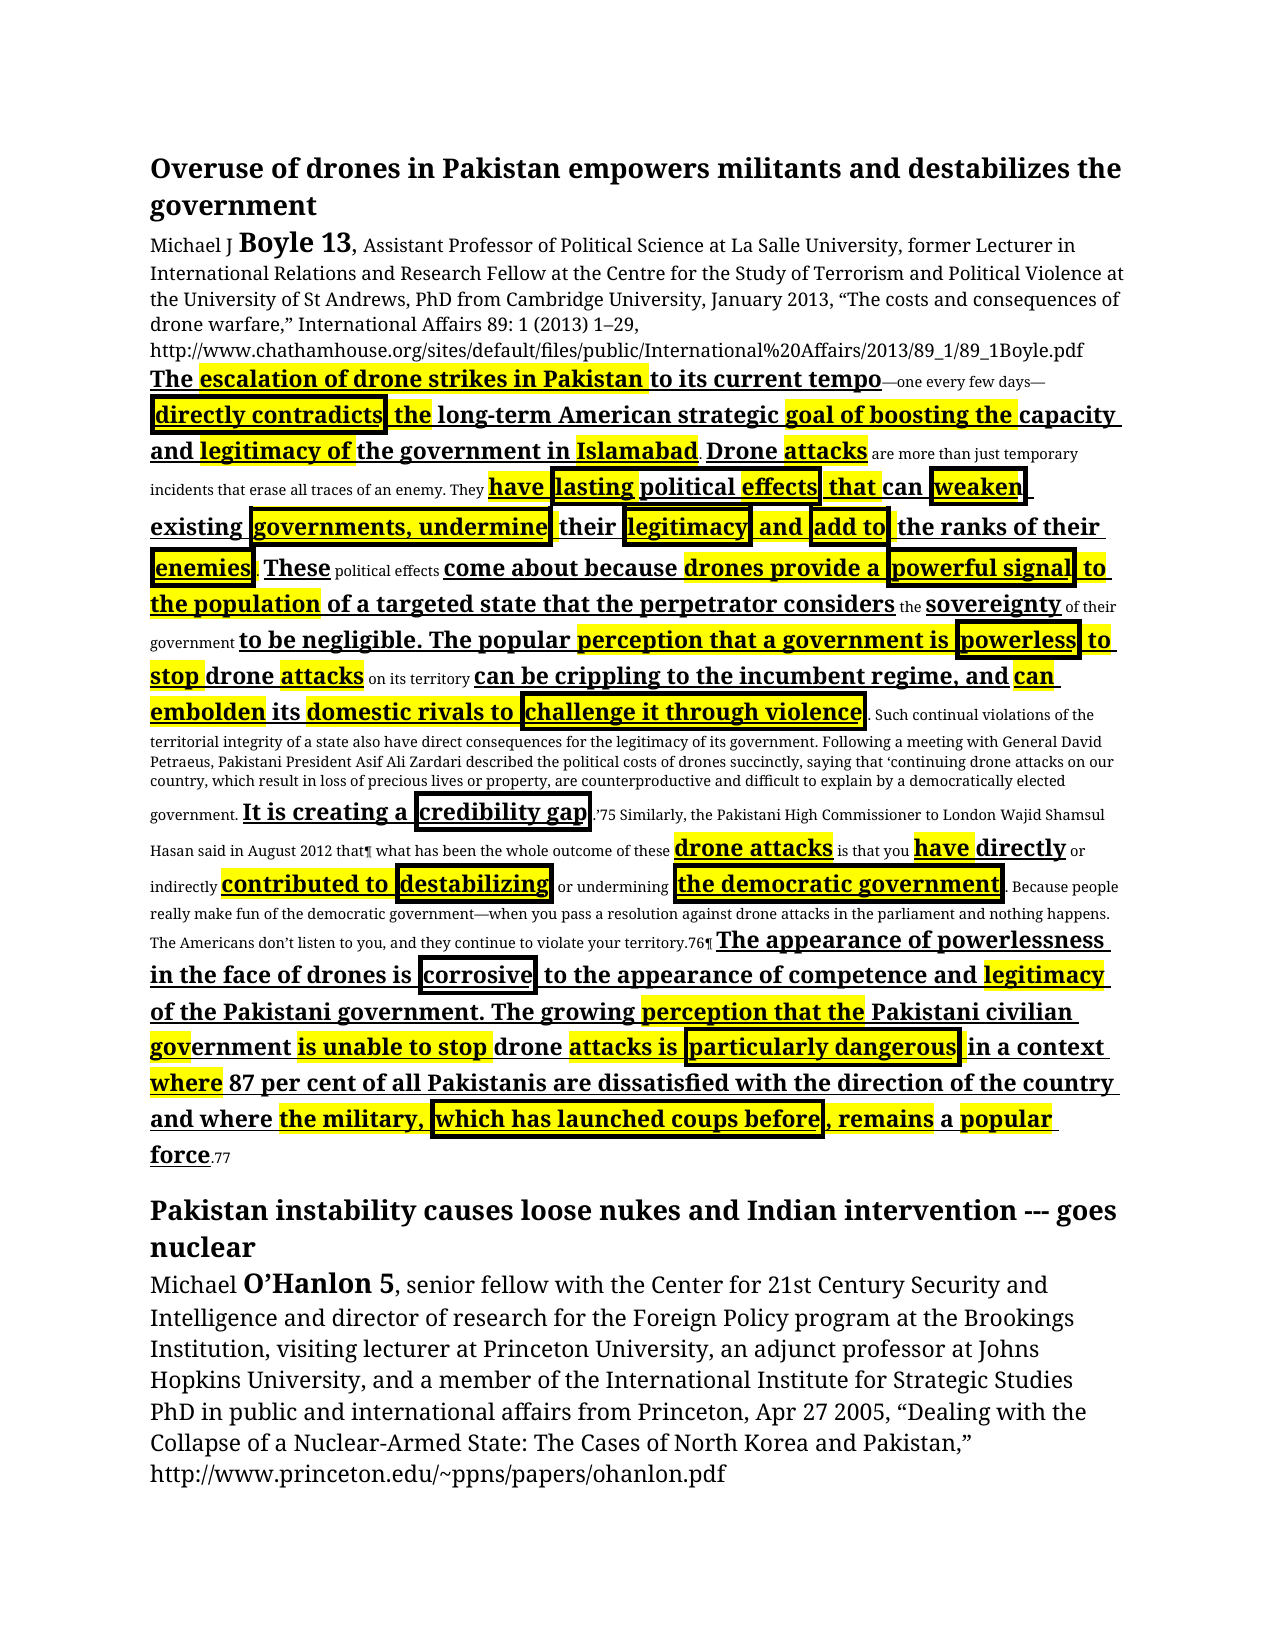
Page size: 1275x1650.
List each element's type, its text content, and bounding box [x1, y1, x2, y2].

text The escalation of drone strikes in Pakistan to its current tempo—one every few days—directly contradicts the long-term American strategic goal of boosting the capacity and legitimacy of the government in Islamabad. Drone attacks are more than just temporary incidents that erase all traces of an enemy. They have lasting political effects that can weaken existing governments, undermine their legitimacy and add to the ranks of their enemies. These political effects come about because drones provide a powerful signal to the population of a targeted state that the perpetrator considers the sovereignty of their government to be negligible. The popular perception that a government is powerless to stop drone attacks on its territory can be crippling to the incumbent regime, and can embolden its domestic rivals to challenge it through violence. Such continual violations of the territorial integrity of a state also have direct consequences for the legitimacy of its government. Following a meeting with General David Petraeus, Pakistani President Asif Ali Zardari described the political costs of drones succinctly, saying that ‘continuing drone attacks on our country, which result in loss of precious lives or property, are counterproductive and difficult to explain by a democratically elected government. It is creating a credibility gap.’75 Similarly, the Pakistani High Commissioner to London Wajid Shamsul Hasan said in August 2012 that¶ what has been the whole outcome of these drone attacks is that you have directly or indirectly contributed to destabilizing or undermining the democratic government. Because people really make fun of the democratic government—when you pass a resolution against drone attacks in the parliament and nothing happens. The Americans don’t listen to you, and they continue to violate your territory.76¶ The appearance of powerlessness in the face of drones is corrosive to the appearance of competence and legitimacy of the Pakistani government. The growing perception that the Pakistani civilian government is unable to stop drone attacks is particularly dangerous in a context where 87 per cent of all Pakistanis are dissatisfied with the direction of the country and where the military, which has launched coups before, remains a popular force.77 [150, 363, 1125, 1170]
text Michael J Boyle 13, Assistant Professor of Political Science at La Salle University, former Lecturer in International Relations and Research Fellow at the Centre for the Study of Terrorism and Political Violence at the University of St Andrews, PhD from Cambridge University, January 2013, “The costs and consequences of drone warfare,” International Affairs 89: 1 (2013) 1–29, http://www.chathamhouse.org/sites/default/files/public/International%20Affairs/2013/89_1/89_1Boyle.pdf [150, 224, 1125, 363]
subtitle Pakistan instability causes loose nukes and Indian intervention --- goes nuclear [150, 1191, 1125, 1265]
text PhD in public and international affairs from Princeton, Apr 27 2005, “Dealing with the Collapse of a Nuclear-Armed State: The Cases of North Korea and Pakistan,” http://www.princeton.edu/~ppns/papers/ohanlon.pdf [150, 1396, 1125, 1489]
subtitle Overuse of drones in Pakistan empowers militants and destabilizes the government [150, 150, 1125, 224]
text Michael O’Hanlon 5, senior fellow with the Center for 21st Century Security and Intelligence and director of research for the Foreign Policy program at the Brookings Institution, visiting lecturer at Princeton University, an adjunct professor at Johns Hopkins University, and a member of the International Institute for Strategic Studies [150, 1265, 1125, 1396]
